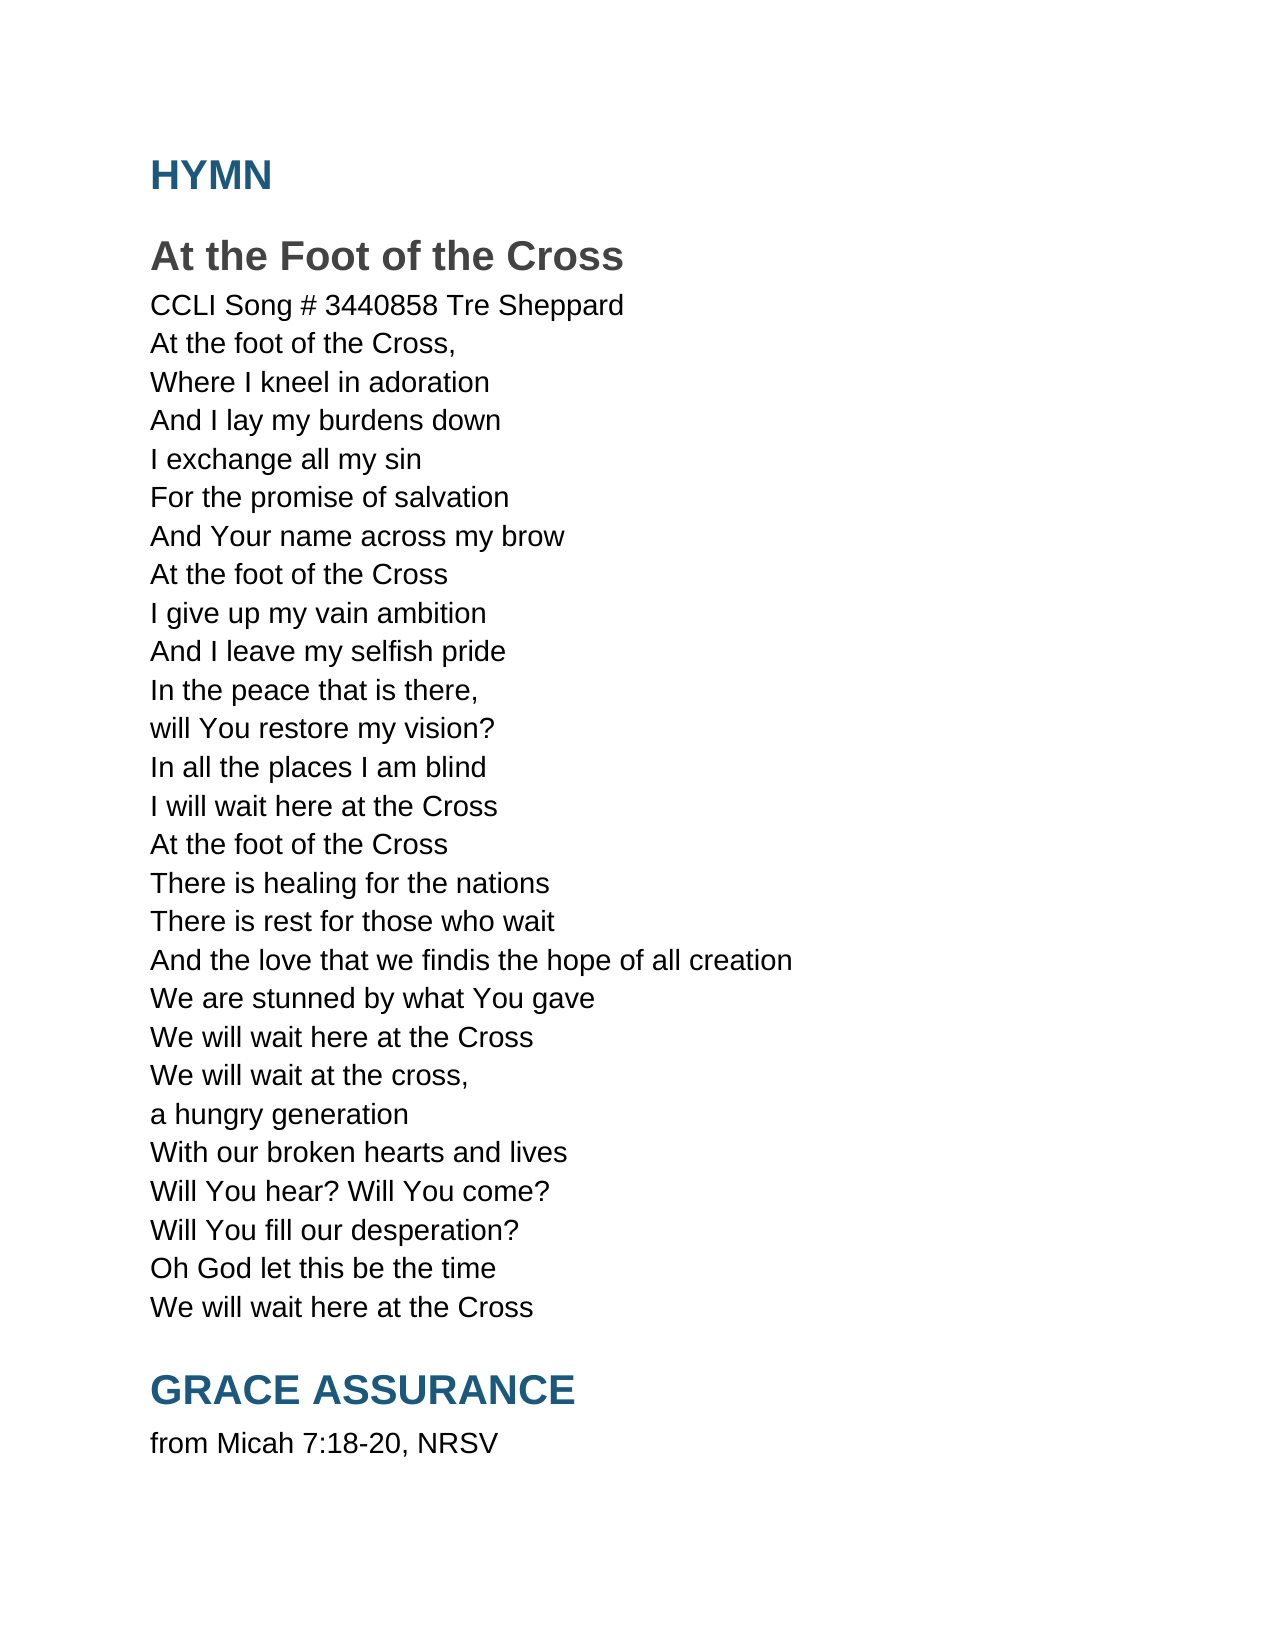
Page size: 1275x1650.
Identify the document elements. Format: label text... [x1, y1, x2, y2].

text We will wait at the cross, [150, 1058, 1125, 1092]
text will You restore my vision? [150, 711, 1125, 745]
text And I lay my burdens down [150, 403, 1125, 437]
text And Your name across my brow [150, 519, 1125, 552]
text We will wait here at the Cross [150, 1289, 1125, 1323]
text We will wait here at the Cross [150, 1020, 1125, 1053]
text At the foot of the Cross, [150, 326, 1125, 359]
subtitle At the Foot of the Cross [150, 231, 1125, 279]
text Oh God let this be the time [150, 1251, 1125, 1284]
text At the foot of the Cross [150, 557, 1125, 591]
text We are stunned by what You gave [150, 981, 1125, 1015]
text Will You hear? Will You come? [150, 1174, 1125, 1207]
text For the promise of salvation [150, 480, 1125, 514]
text There is healing for the nations [150, 866, 1125, 899]
text a hungry generation [150, 1097, 1125, 1130]
text At the foot of the Cross [150, 827, 1125, 861]
text I give up my vain ambition [150, 596, 1125, 629]
subtitle GRACE ASSURANCE [150, 1366, 1125, 1413]
text CCLI Song # 3440858 Tre Sheppard [150, 287, 1125, 321]
subtitle HYMN [150, 150, 1125, 198]
text I exchange all my sin [150, 442, 1125, 475]
text In the peace that is there, [150, 673, 1125, 706]
text Will You fill our desperation? [150, 1212, 1125, 1246]
text Where I kneel in adoration [150, 364, 1125, 398]
text And I leave my selfish pride [150, 634, 1125, 668]
text I will wait here at the Cross [150, 788, 1125, 822]
text from Micah 7:18-20, NRSV [150, 1426, 1125, 1459]
text There is rest for those who wait [150, 904, 1125, 938]
text In all the places I am blind [150, 750, 1125, 783]
text With our broken hearts and lives [150, 1135, 1125, 1169]
text And the love that we find is the hope of all creation [150, 943, 1125, 976]
